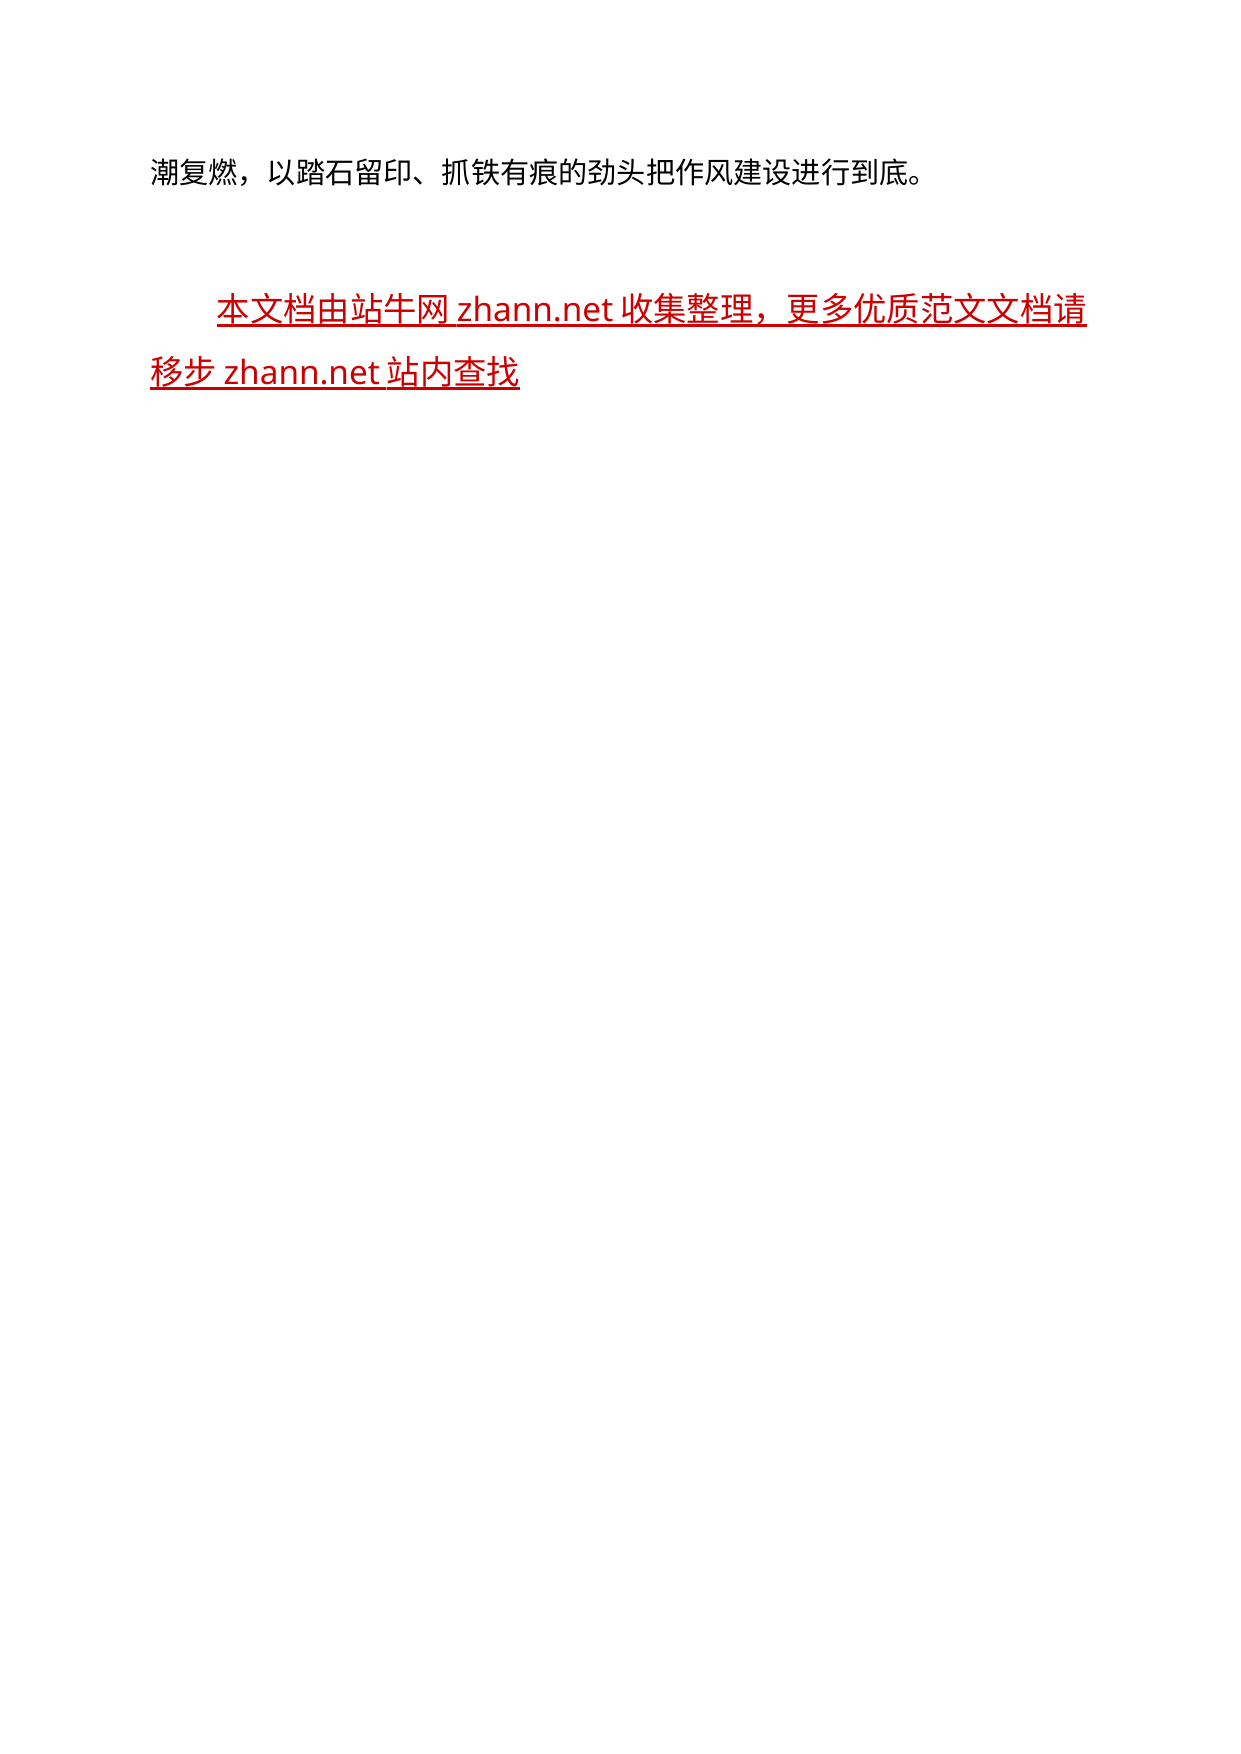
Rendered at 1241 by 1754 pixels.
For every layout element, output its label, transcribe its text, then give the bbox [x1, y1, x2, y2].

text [150, 150, 1090, 192]
text 本文档由站牛网zhann.net收集整理，更多优质范文文档请移步zhann.net站内查找 [150, 283, 1090, 394]
